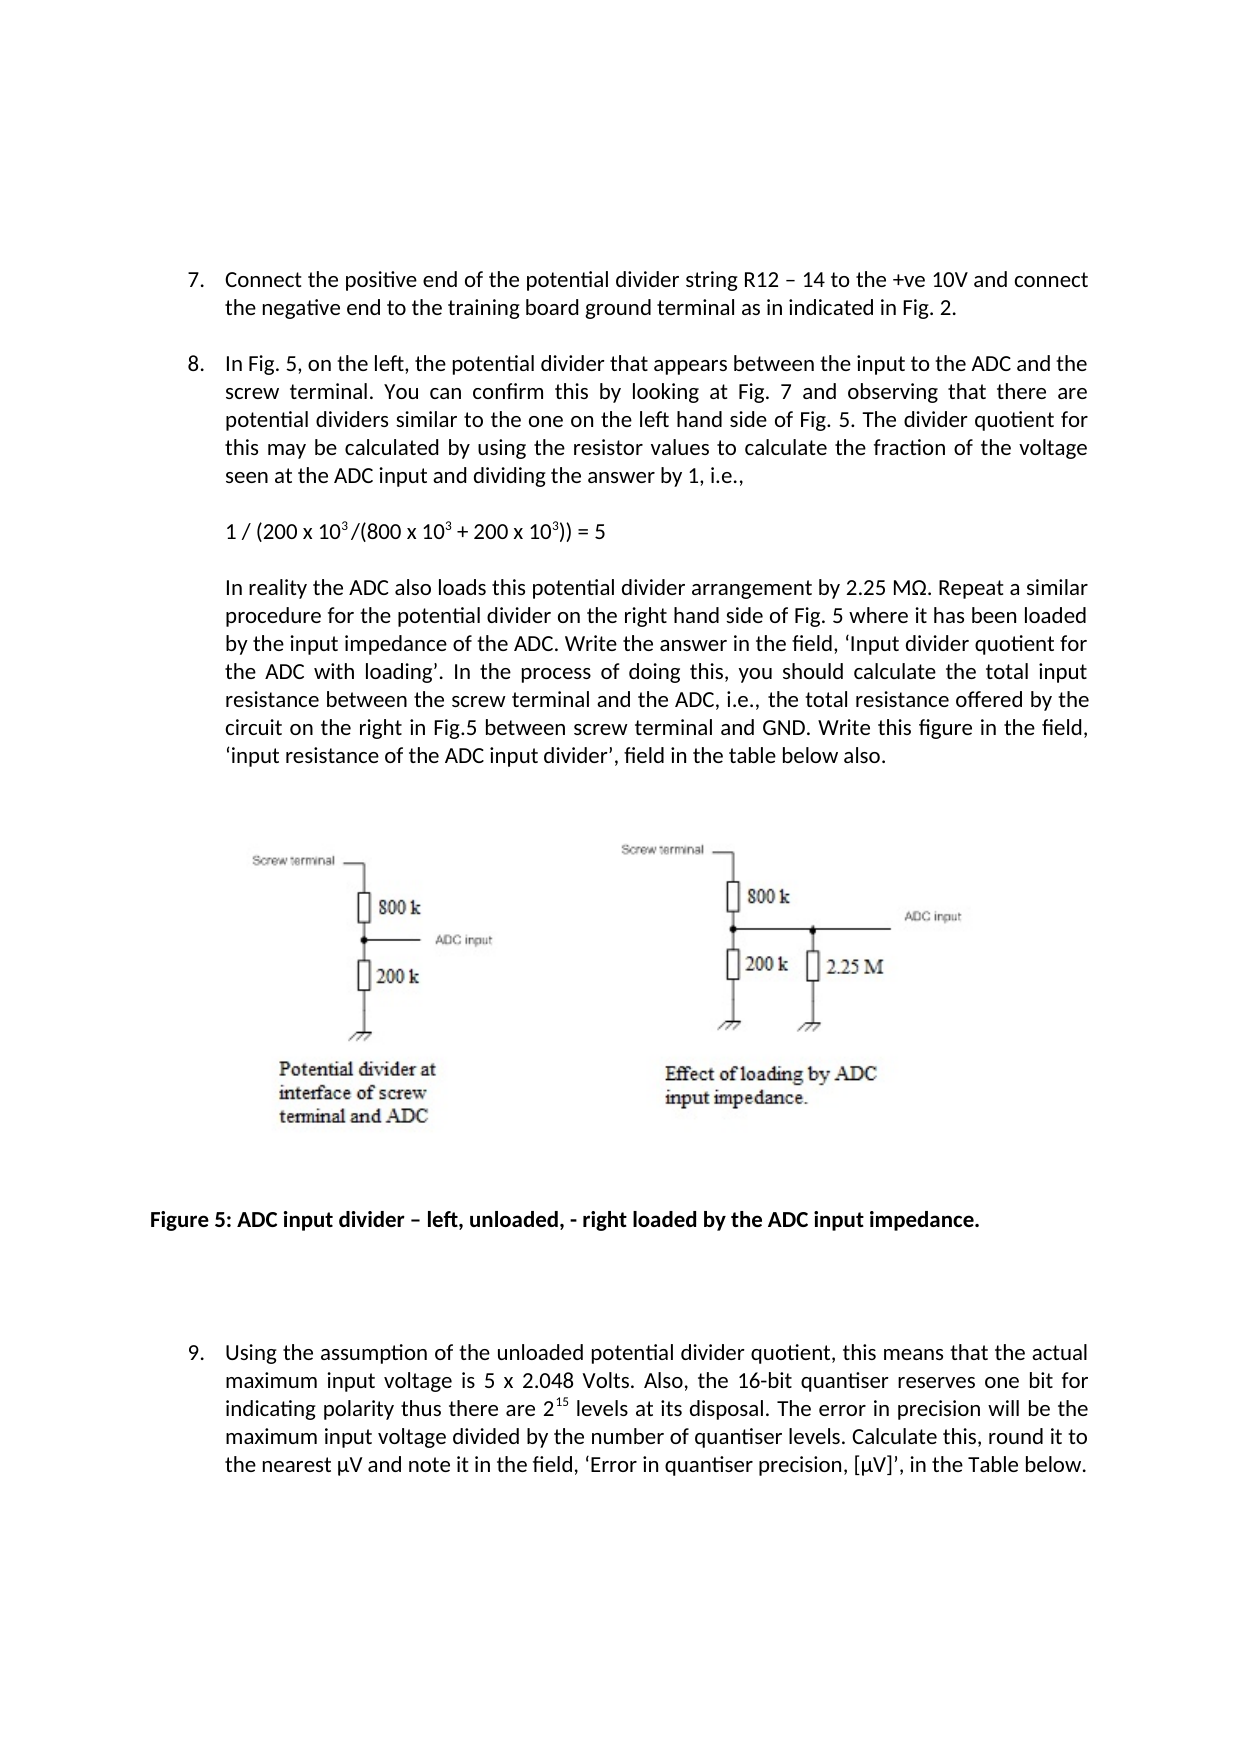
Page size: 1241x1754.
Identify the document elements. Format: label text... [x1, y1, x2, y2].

text Figure 5: ADC input divider – left, unloaded, - right loaded by the ADC input impedance. [150, 1205, 1090, 1233]
list In Fig. 5, on the left, the potential divider that appears between the input to the ADC and the screw terminal. You can confirm this by looking at Fig. 7 and observing that there are potential dividers similar to the one on the left hand side of Fig. 5. The divider quotient for this may be calculated by using the resistor values to calculate the fraction of the voltage seen at the ADC input and dividing the answer by 1, i.e., [187, 349, 1090, 489]
list Using the assumption of the unloaded potential divider quotient, this means that the actual maximum input voltage is 5 x 2.048 Volts. Also, the 16-bit quantiser reserves one bit for indicating polarity thus there are 215 levels at its disposal. The error in precision will be the maximum input voltage divided by the number of quantiser levels. Calculate this, round it to the nearest µV and note it in the field, ‘Error in quantiser precision, [µV]’, in the Table below. [187, 1338, 1090, 1478]
list 1 / (200 x 103 /(800 x 103 + 200 x 103)) = 5 [225, 517, 1090, 545]
list In reality the ADC also loads this potential divider arrangement by 2.25 MΩ. Repeat a similar procedure for the potential divider on the right hand side of Fig. 5 where it has been loaded by the input impedance of the ADC. Write the answer in the field, ‘Input divider quotient for the ADC with loading’. In the process of doing this, you should calculate the total input resistance between the screw terminal and the ADC, i.e., the total resistance offered by the circuit on the right in Fig.5 between screw terminal and GND. Write this figure in the field, ‘input resistance of the ADC input divider’, field in the table below also. [225, 573, 1090, 769]
list Connect the positive end of the potential divider string R12 – 14 to the +ve 10V and connect the negative end to the training board ground terminal as in indicated in Fig. 2. [187, 265, 1090, 321]
picture [225, 825, 985, 1148]
